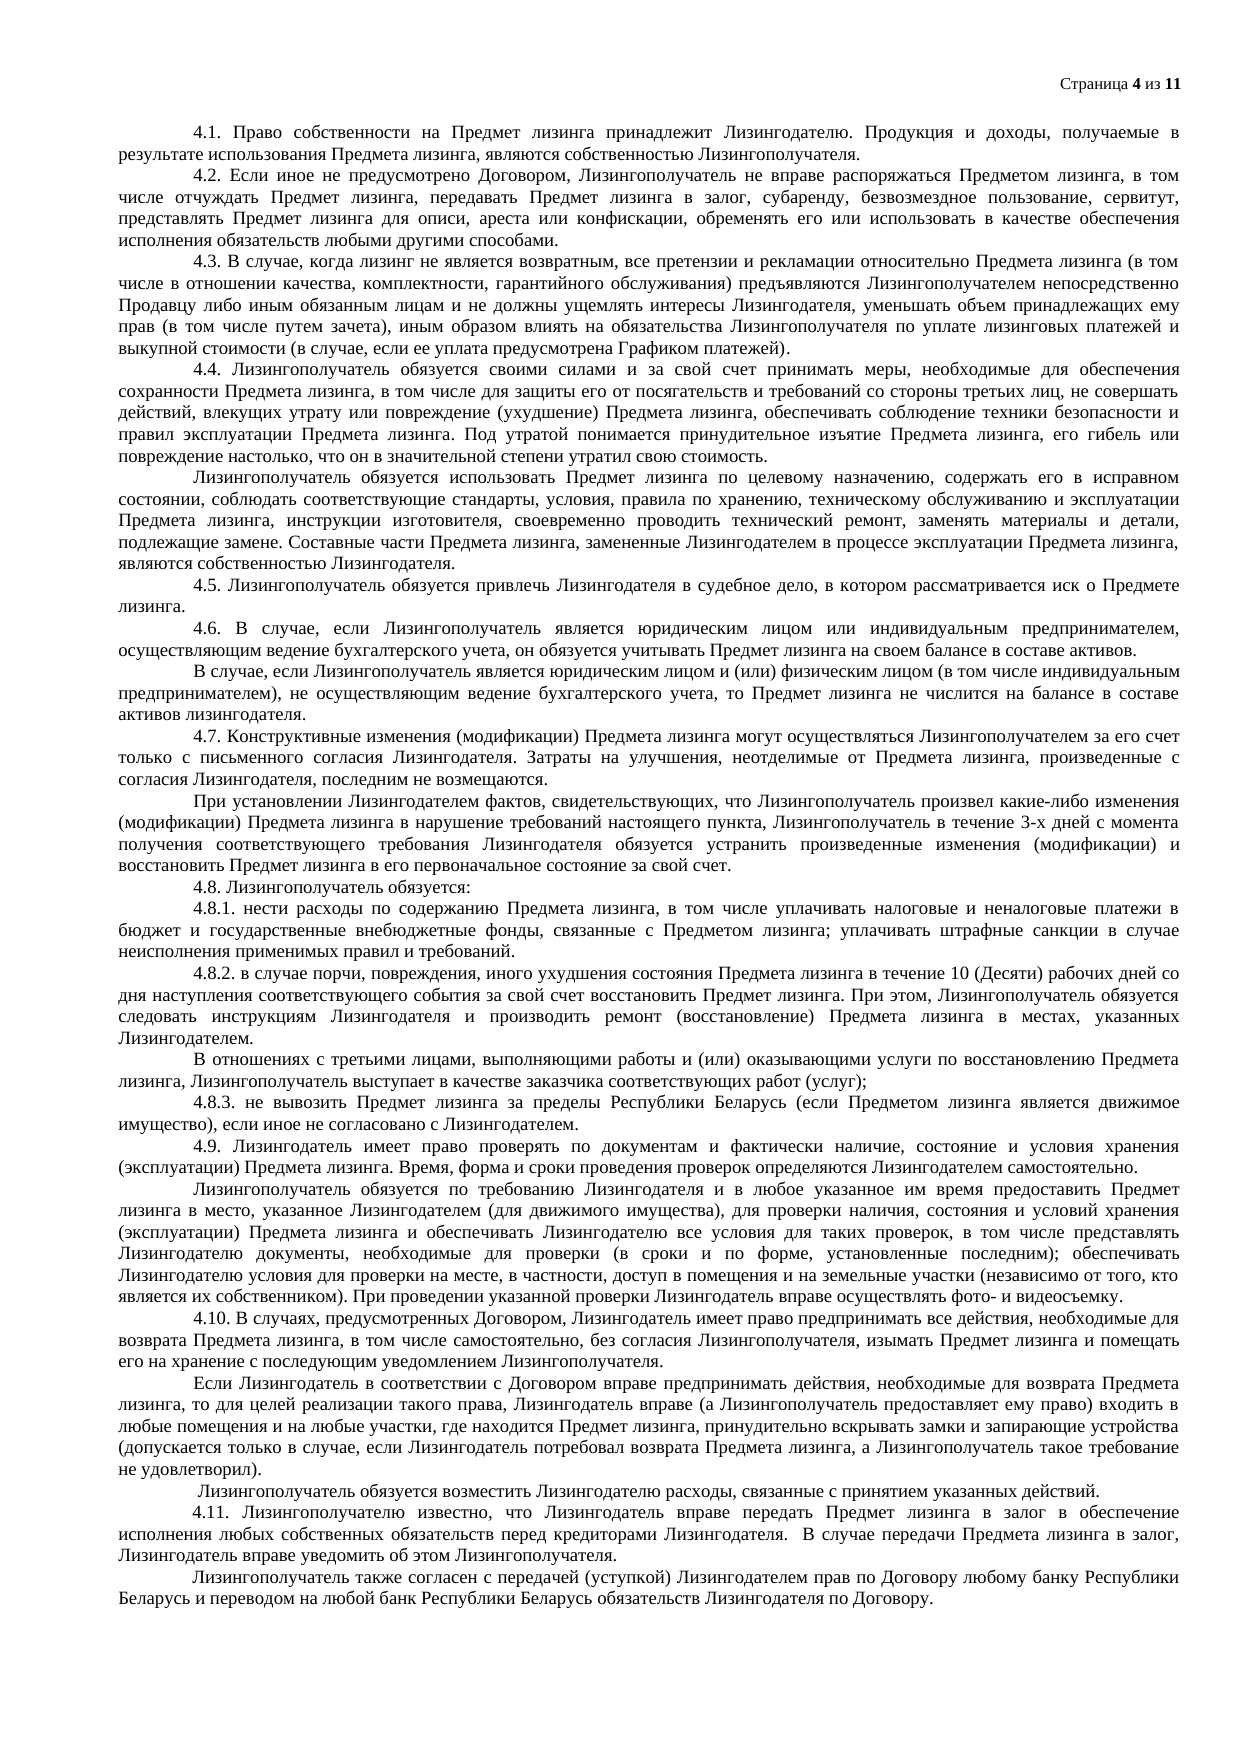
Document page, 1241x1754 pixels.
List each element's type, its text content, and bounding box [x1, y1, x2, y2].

text 4.8.3. не вывозить Предмет лизинга за пределы Республики Беларусь (если Предметом лизинга является движимое имущество), если иное не согласовано с Лизингодателем. [118, 1091, 1181, 1134]
text Лизингополучатель также согласен с передачей (уступкой) Лизингодателем прав по Договору любому банку Республики Беларусь и переводом на любой банк Республики Беларусь обязательств Лизингодателя по Договору. [118, 1566, 1181, 1609]
text Лизингополучатель обязуется возместить Лизингодателю расходы, связанные с принятием указанных действий. [118, 1479, 1181, 1501]
text 4.4. Лизингополучатель обязуется своими силами и за свой счет принимать меры, необходимые для обеспечения сохранности Предмета лизинга, в том числе для защиты его от посягательств и требований со стороны третьих лиц, не совершать действий, влекущих утрату или повреждение (ухудшение) Предмета лизинга, обеспечивать соблюдение техники безопасности и правил эксплуатации Предмета лизинга. Под утратой понимается принудительное изъятие Предмета лизинга, его гибель или повреждение настолько, что он в значительной степени утратил свою стоимость. [118, 358, 1181, 466]
text 4.1. Право собственности на Предмет лизинга принадлежит Лизингодателю. Продукция и доходы, получаемые в результате использования Предмета лизинга, являются собственностью Лизингополучателя. [118, 121, 1181, 164]
text 4.8.2. в случае порчи, повреждения, иного ухудшения состояния Предмета лизинга в течение 10 (Десяти) рабочих дней со дня наступления соответствующего события за свой счет восстановить Предмет лизинга. При этом, Лизингополучатель обязуется следовать инструкциям Лизингодателя и производить ремонт (восстановление) Предмета лизинга в местах, указанных Лизингодателем. [118, 962, 1181, 1048]
text Лизингополучатель обязуется по требованию Лизингодателя и в любое указанное им время предоставить Предмет лизинга в место, указанное Лизингодателем (для движимого имущества), для проверки наличия, состояния и условий хранения (эксплуатации) Предмета лизинга и обеспечивать Лизингодателю все условия для таких проверок, в том числе представлять Лизингодателю документы, необходимые для проверки (в сроки и по форме, установленные последним); обеспечивать Лизингодателю условия для проверки на месте, в частности, доступ в помещения и на земельные участки (независимо от того, кто является их собственником). При проведении указанной проверки Лизингодатель вправе осуществлять фото- и видеосъемку. [118, 1178, 1181, 1307]
text В отношениях с третьими лицами, выполняющими работы и (или) оказывающими услуги по восстановлению Предмета лизинга, Лизингополучатель выступает в качестве заказчика соответствующих работ (услуг); [118, 1048, 1181, 1091]
text 4.7. Конструктивные изменения (модификации) Предмета лизинга могут осуществляться Лизингополучателем за его счет только с письменного согласия Лизингодателя. Затраты на улучшения, неотделимые от Предмета лизинга, произведенные с согласия Лизингодателя, последним не возмещаются. [118, 725, 1181, 789]
text В случае, если Лизингополучатель является юридическим лицом и (или) физическим лицом (в том числе индивидуальным предпринимателем), не осуществляющим ведение бухгалтерского учета, то Предмет лизинга не числится на балансе в составе активов лизингодателя. [118, 660, 1181, 725]
text Лизингополучатель обязуется использовать Предмет лизинга по целевому назначению, содержать его в исправном состоянии, соблюдать соответствующие стандарты, условия, правила по хранению, техническому обслуживанию и эксплуатации Предмета лизинга, инструкции изготовителя, своевременно проводить технический ремонт, заменять материалы и детали, подлежащие замене. Составные части Предмета лизинга, замененные Лизингодателем в процессе эксплуатации Предмета лизинга, являются собственностью Лизингодателя. [118, 466, 1181, 574]
text 4.3. В случае, когда лизинг не является возвратным, все претензии и рекламации относительно Предмета лизинга (в том числе в отношении качества, комплектности, гарантийного обслуживания) предъявляются Лизингополучателем непосредственно Продавцу либо иным обязанным лицам и не должны ущемлять интересы Лизингодателя, уменьшать объем принадлежащих ему прав (в том числе путем зачета), иным образом влиять на обязательства Лизингополучателя по уплате лизинговых платежей и выкупной стоимости (в случае, если ее уплата предусмотрена Графиком платежей). [118, 250, 1181, 358]
text 4.8.1. нести расходы по содержанию Предмета лизинга, в том числе уплачивать налоговые и неналоговые платежи в бюджет и государственные внебюджетные фонды, связанные с Предметом лизинга; уплачивать штрафные санкции в случае неисполнения применимых правил и требований. [118, 897, 1181, 962]
text 4.8. Лизингополучатель обязуется: [118, 876, 1181, 897]
text 4.2. Если иное не предусмотрено Договором, Лизингополучатель не вправе распоряжаться Предметом лизинга, в том числе отчуждать Предмет лизинга, передавать Предмет лизинга в залог, субаренду, безвозмездное пользование, сервитут, представлять Предмет лизинга для описи, ареста или конфискации, обременять его или использовать в качестве обеспечения исполнения обязательств любыми другими способами. [118, 164, 1181, 250]
text Если Лизингодатель в соответствии с Договором вправе предпринимать действия, необходимые для возврата Предмета лизинга, то для целей реализации такого права, Лизингодатель вправе (а Лизингополучатель предоставляет ему право) входить в любые помещения и на любые участки, где находится Предмет лизинга, принудительно вскрывать замки и запирающие устройства (допускается только в случае, если Лизингодатель потребовал возврата Предмета лизинга, а Лизингополучатель такое требование не удовлетворил). [118, 1372, 1181, 1479]
text 4.9. Лизингодатель имеет право проверять по документам и фактически наличие, состояние и условия хранения (эксплуатации) Предмета лизинга. Время, форма и сроки проведения проверок определяются Лизингодателем самостоятельно. [118, 1134, 1181, 1178]
text 4.10. В случаях, предусмотренных Договором, Лизингодатель имеет право предпринимать все действия, необходимые для возврата Предмета лизинга, в том числе самостоятельно, без согласия Лизингополучателя, изымать Предмет лизинга и помещать его на хранение с последующим уведомлением Лизингополучателя. [118, 1307, 1181, 1372]
text 4.11. Лизингополучателю известно, что Лизингодатель вправе передать Предмет лизинга в залог в обеспечение исполнения любых собственных обязательств перед кредиторами Лизингодателя. В случае передачи Предмета лизинга в залог, Лизингодатель вправе уведомить об этом Лизингополучателя. [118, 1501, 1181, 1566]
text 4.6. В случае, если Лизингополучатель является юридическим лицом или индивидуальным предпринимателем, осуществляющим ведение бухгалтерского учета, он обязуется учитывать Предмет лизинга на своем балансе в составе активов. [118, 617, 1181, 660]
text 4.5. Лизингополучатель обязуется привлечь Лизингодателя в судебное дело, в котором рассматривается иск о Предмете лизинга. [118, 574, 1181, 617]
text При установлении Лизингодателем фактов, свидетельствующих, что Лизингополучатель произвел какие-либо изменения (модификации) Предмета лизинга в нарушение требований настоящего пункта, Лизингополучатель в течение 3-х дней с момента получения соответствующего требования Лизингодателя обязуется устранить произведенные изменения (модификации) и восстановить Предмет лизинга в его первоначальное состояние за свой счет. [118, 789, 1181, 876]
